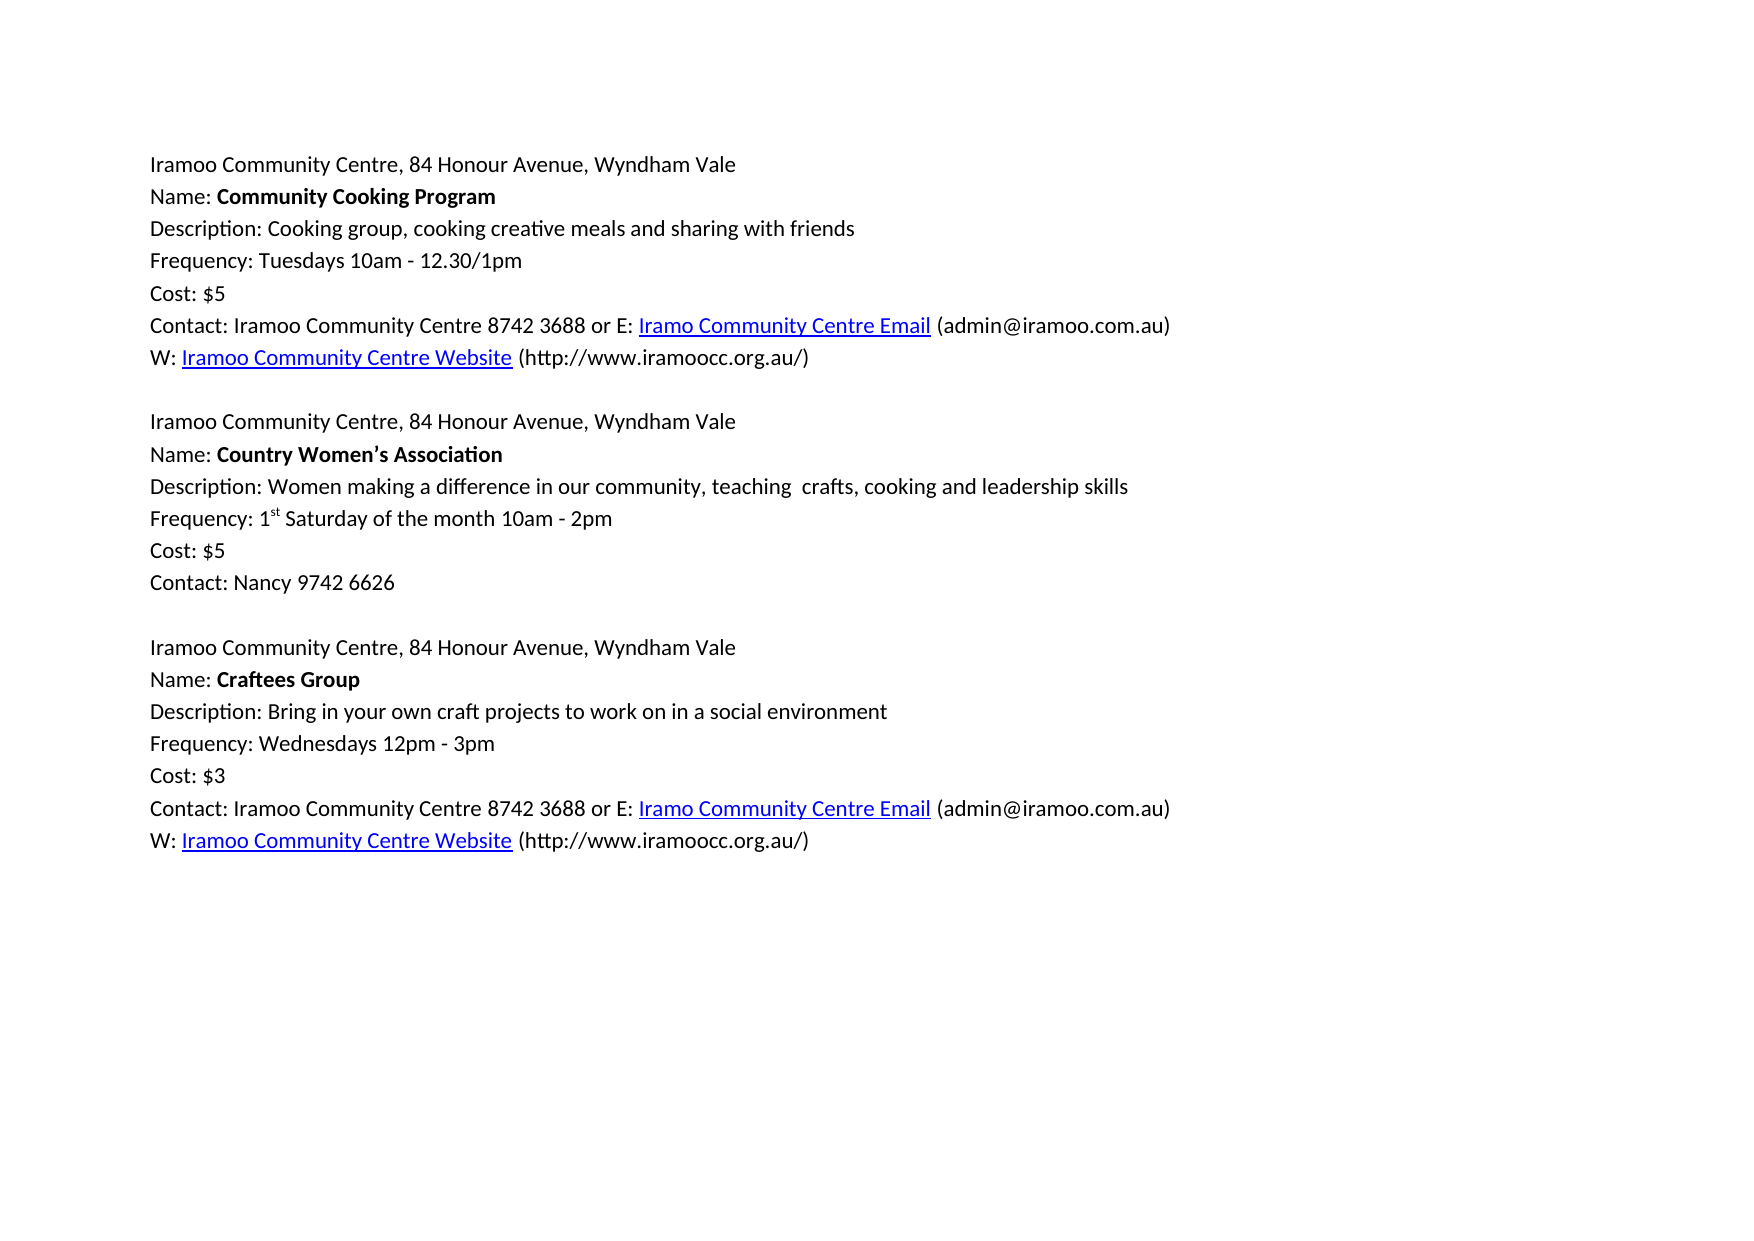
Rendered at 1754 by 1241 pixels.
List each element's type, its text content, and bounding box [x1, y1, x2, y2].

text Contact: Iramoo Community Centre 8742 3688 or E: Iramo Community Centre Email (admin@iramoo.com.au) [150, 311, 1604, 339]
text Cost: $3 [150, 762, 1604, 789]
text W: Iramoo Community Centre Website (http://www.iramoocc.org.au/) [150, 826, 1604, 854]
text Description: Bring in your own craft projects to work on in a social environment [150, 697, 1604, 725]
text Iramoo Community Centre, 84 Honour Avenue, Wyndham Vale [150, 633, 1604, 661]
text Contact: Iramoo Community Centre 8742 3688 or E: Iramo Community Centre Email (admin@iramoo.com.au) [150, 794, 1604, 822]
text Frequency: 1st Saturday of the month 10am - 2pm [150, 504, 1604, 532]
text Cost: $5 [150, 536, 1604, 564]
text Description: Women making a difference in our community, teaching crafts, cooking and leadership skills [150, 472, 1604, 500]
text Name: Country Women’s Association [150, 440, 1604, 468]
text Frequency: Wednesdays 12pm - 3pm [150, 729, 1604, 757]
text Cost: $5 [150, 279, 1604, 307]
text W: Iramoo Community Centre Website (http://www.iramoocc.org.au/) [150, 343, 1604, 371]
text Name: Community Cooking Program [150, 182, 1604, 210]
text Iramoo Community Centre, 84 Honour Avenue, Wyndham Vale [150, 407, 1604, 436]
text Frequency: Tuesdays 10am - 12.30/1pm [150, 247, 1604, 274]
text Contact: Nancy 9742 6626 [150, 568, 1604, 596]
text Name: Craftees Group [150, 665, 1604, 693]
text Description: Cooking group, cooking creative meals and sharing with friends [150, 214, 1604, 242]
text Iramoo Community Centre, 84 Honour Avenue, Wyndham Vale [150, 150, 1604, 178]
